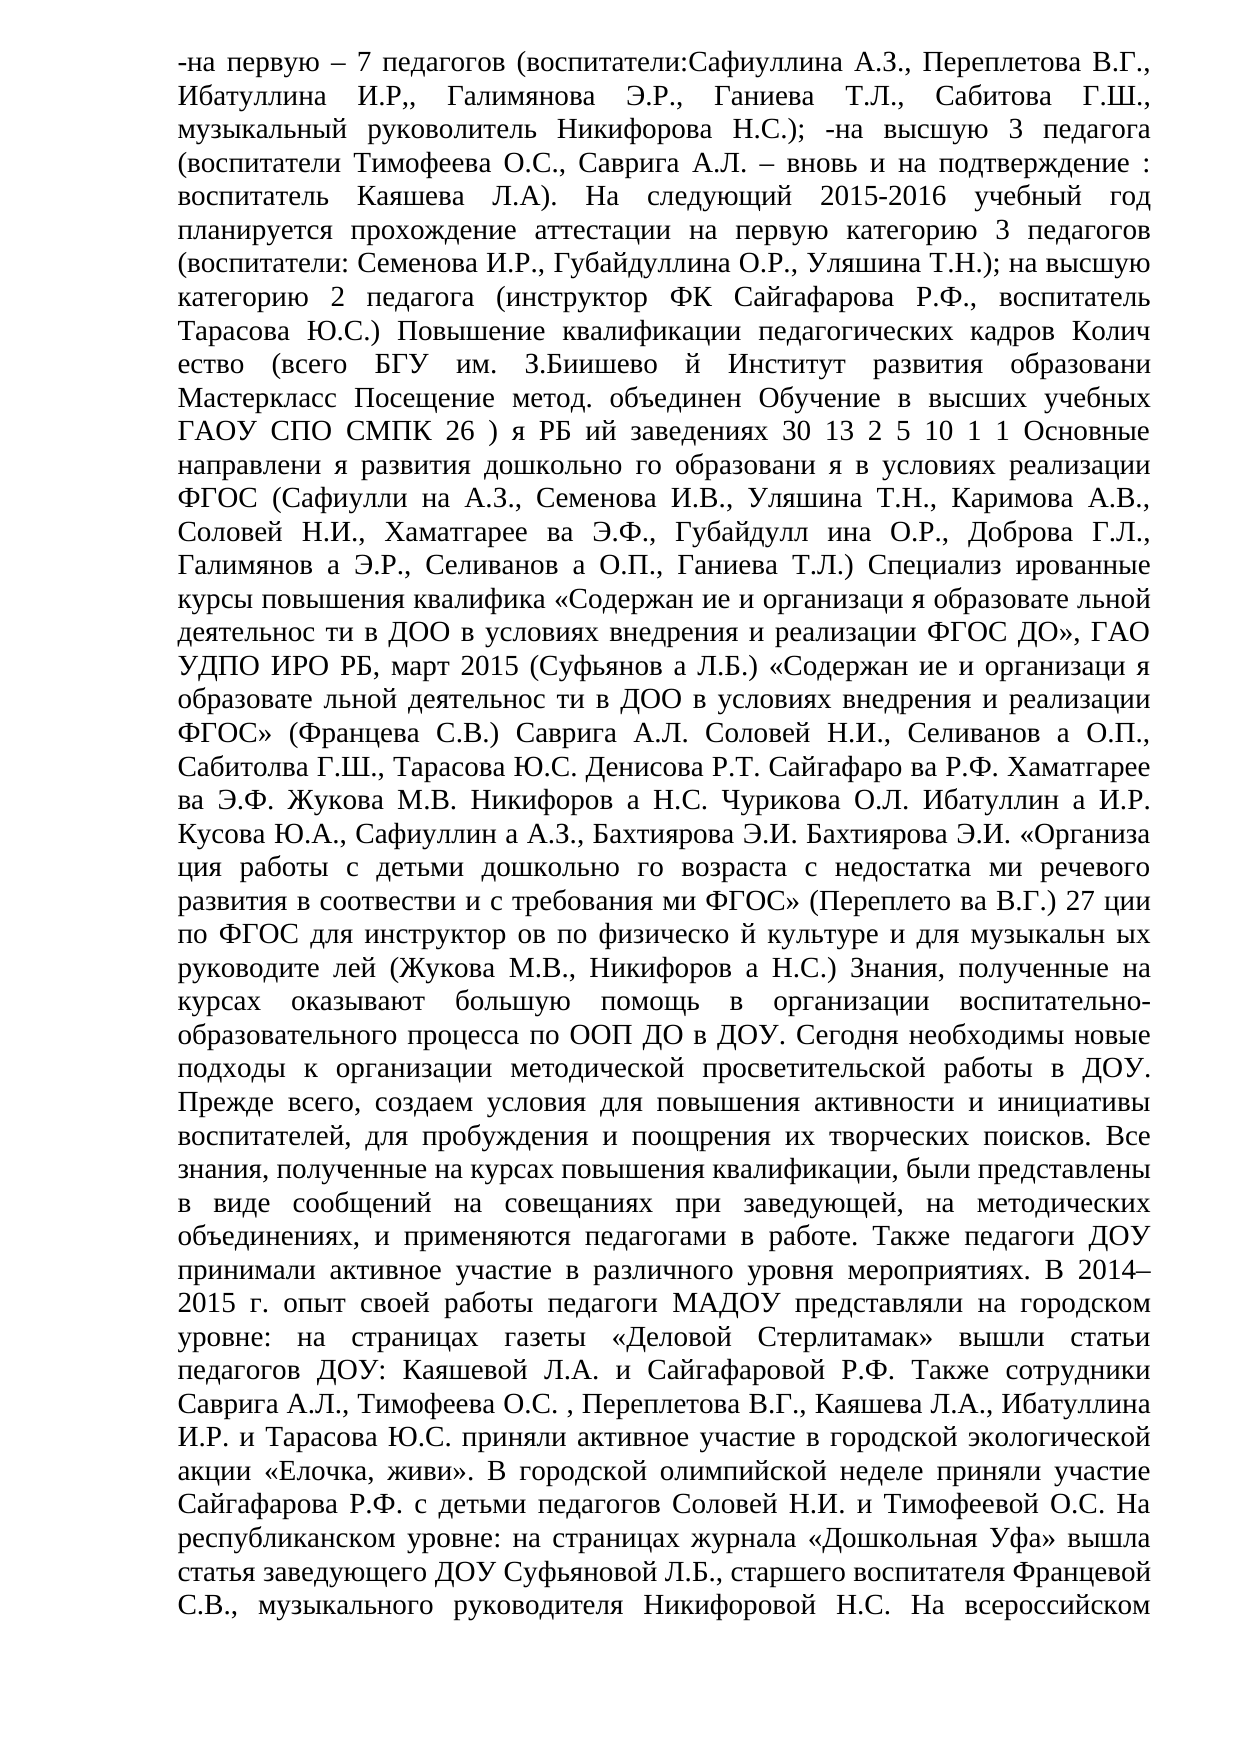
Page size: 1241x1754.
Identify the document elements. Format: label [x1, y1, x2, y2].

text [177, 44, 1152, 1621]
